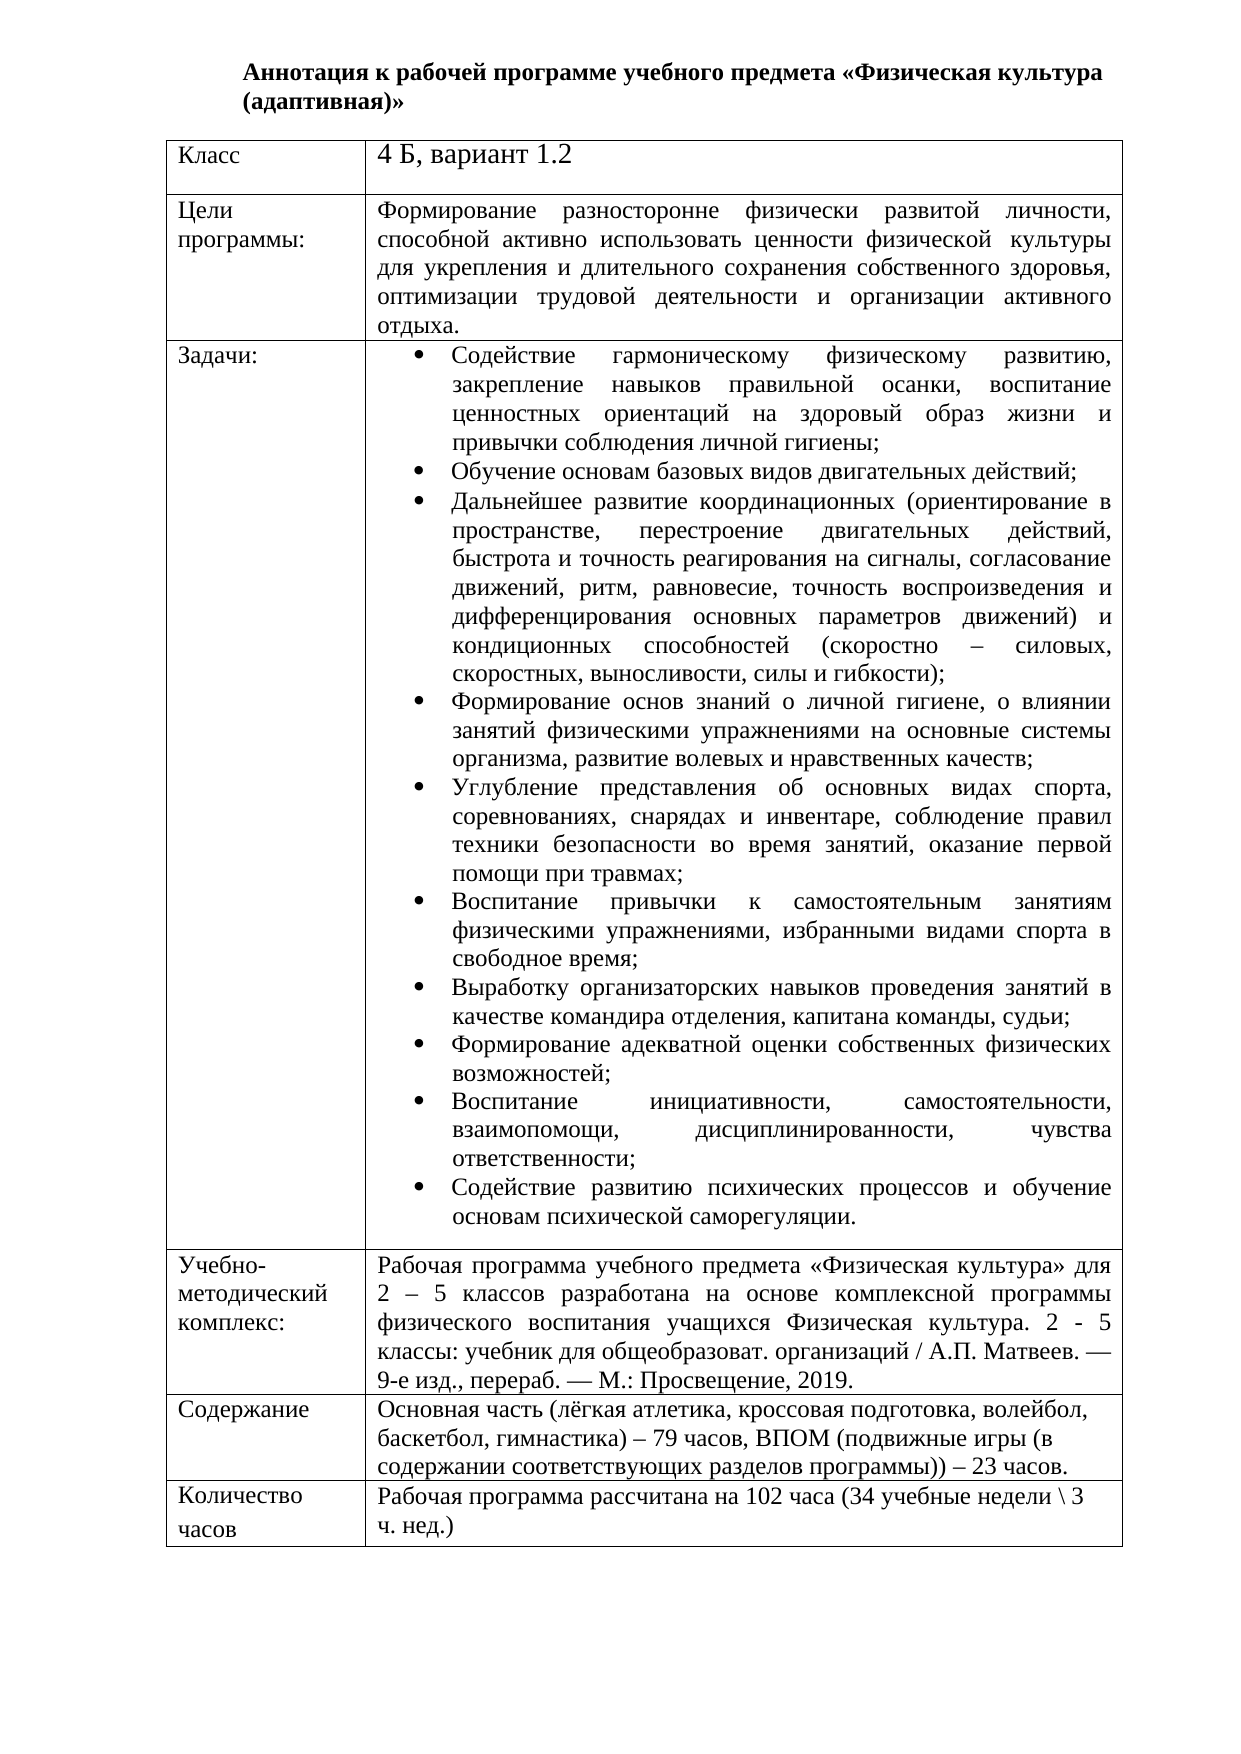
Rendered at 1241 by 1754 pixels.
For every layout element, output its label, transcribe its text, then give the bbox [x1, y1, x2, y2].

table_header 4 Б, вариант 1.2 [366, 141, 1122, 194]
table_cell Содействие гармоническому физическому развитию, закрепление навыков правильной осанки, воспитание ценностных ориентаций на здоровый образ жизни и привычки соблюдения личной гигиены; Обучение основам базовых видов двигательных действий; Дальнейшее развитие координационных (ориентирование в пространстве, перестроение двигательных действий, быстрота и точность реагирования на сигналы, согласование движений, ритм, равновесие, точность воспроизведения и дифференцирования основных параметров движений) и кондиционных способностей (скоростно – силовых, скоростных, выносливости, силы и гибкости); Формирование основ знаний о личной гигиене, о влиянии занятий физическими упражнениями на основные системы организма, развитие волевых и нравственных качеств; Углубление представления об основных видах спорта, соревнованиях, снарядах и инвентаре, соблюдение правил техники безопасности во время занятий, оказание первой помощи при травмах; Воспитание привычки к самостоятельным занятиям физическими упражнениями, избранными видами спорта в свободное время; Выработку организаторских навыков проведения занятий в качестве командира отделения, капитана команды, судьи; Формирование адекватной оценки собственных физических возможностей; Воспитание инициативности, самостоятельности, взаимопомощи, дисциплинированности, чувства ответственности; Содействие развитию психических процессов и обучение основам психической саморегуляции. [366, 341, 1122, 1249]
table_header Класс [167, 141, 365, 194]
table_cell Задачи: [167, 341, 365, 1249]
table_cell Рабочая программа рассчитана на 102 часа (34 учебные недели \ 3 ч. нед.) [366, 1481, 1122, 1546]
table_cell Цели программы: [167, 195, 365, 339]
table_cell Формирование разносторонне физически развитой личности, способной активно использовать ценности физической культуры для укрепления и длительного сохранения собственного здоровья, оптимизации трудовой деятельности и организации активного отдыха. [366, 195, 1122, 339]
table_cell Содержание [167, 1395, 365, 1480]
text Аннотация к рабочей программе учебного предмета «Физическая культура (адаптивная)» [242, 57, 1134, 114]
table_cell Основная часть (лёгкая атлетика, кроссовая подготовка, волейбол, баскетбол, гимнастика) – 79 часов, ВПОМ (подвижные игры (в содержании соответствующих разделов программы)) – 23 часов. [366, 1395, 1122, 1480]
table_cell Рабочая программа учебного предмета «Физическая культура» для 2 – 5 классов разработана на основе комплексной программы физического воспитания учащихся Физическая культура. 2 - 5 классы: учебник для общеобразоват. организаций / А.П. Матвеев. — 9-е изд., перераб. — М.: Просвещение, 2019. [366, 1250, 1122, 1393]
table_cell Количество часов [167, 1481, 365, 1546]
table_cell Учебно- методический комплекс: [167, 1250, 365, 1393]
